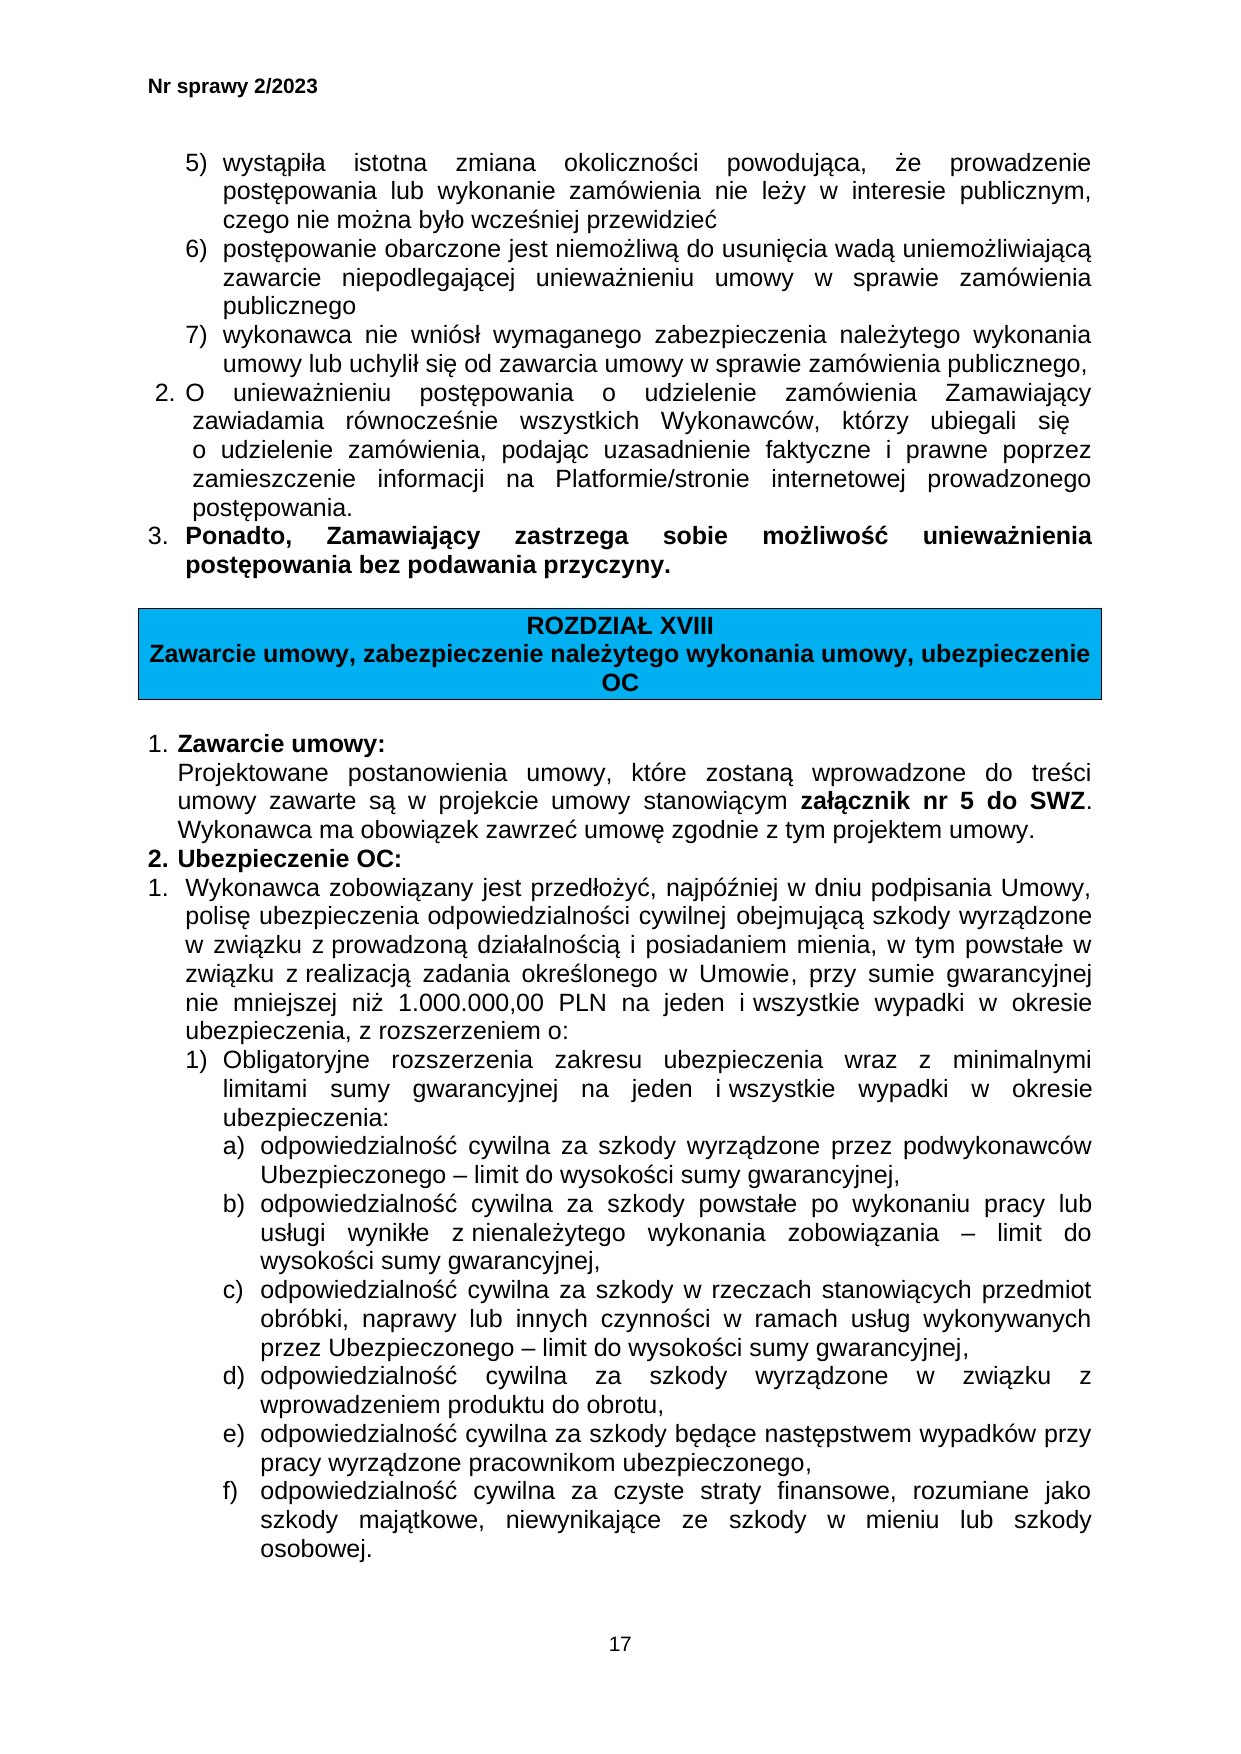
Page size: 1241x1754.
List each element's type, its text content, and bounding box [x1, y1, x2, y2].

list odpowiedzialność cywilna za szkody będące następstwem wypadków przy pracy wyrządzone pracownikom ubezpieczonego, [223, 1419, 1093, 1476]
subtitle ROZDZIAŁ XVIII [139, 609, 1101, 636]
list Ubezpieczenie OC: [148, 844, 1093, 873]
list odpowiedzialność cywilna za szkody w rzeczach stanowiących przedmiot obróbki, naprawy lub innych czynności w ramach usług wykonywanych przez Ubezpieczonego – limit do wysokości sumy gwarancyjnej, [223, 1275, 1093, 1361]
list postępowanie obarczone jest niemożliwą do usunięcia wadą uniemożliwiającą zawarcie niepodlegającej unieważnieniu umowy w sprawie zamówienia publicznego [185, 234, 1093, 320]
list odpowiedzialność cywilna za szkody powstałe po wykonaniu pracy lub usługi wynikłe z nienależytego wykonania zobowiązania – limit do wysokości sumy gwarancyjnej, [223, 1189, 1093, 1275]
list odpowiedzialność cywilna za szkody wyrządzone przez podwykonawców Ubezpieczonego – limit do wysokości sumy gwarancyjnej, [223, 1131, 1093, 1189]
list wykonawca nie wniósł wymaganego zabezpieczenia należytego wykonania umowy lub uchylił się od zawarcia umowy w sprawie zamówienia publicznego, [185, 320, 1093, 378]
list O unieważnieniu postępowania o udzielenie zamówienia Zamawiający zawiadamia równocześnie wszystkich Wykonawców, którzy ubiegali się o udzielenie zamówienia, podając uzasadnienie faktyczne i prawne poprzez zamieszczenie informacji na Platformie/stronie internetowej prowadzonego postępowania. [154, 378, 1093, 521]
list Wykonawca zobowiązany jest przedłożyć, najpóźniej w dniu podpisania Umowy, polisę ubezpieczenia odpowiedzialności cywilnej obejmującą szkody wyrządzone w związku z prowadzoną działalnością i posiadaniem mienia, w tym powstałe w związku z realizacją zadania określonego w Umowie, przy sumie gwarancyjnej nie mniejszej niż 1.000.000,00 PLN na jeden i wszystkie wypadki w okresie ubezpieczenia, z rozszerzeniem o: [148, 873, 1093, 1045]
list Zawarcie umowy: [148, 729, 1093, 758]
subtitle Zawarcie umowy, zabezpieczenie należytego wykonania umowy, ubezpieczenie OC [139, 636, 1101, 699]
list Ponadto, Zamawiający zastrzega sobie możliwość unieważnienia postępowania bez podawania przyczyny. [148, 521, 1093, 579]
text Projektowane postanowienia umowy, które zostaną wprowadzone do treści umowy zawarte są w projekcie umowy stanowiącym załącznik nr 5 do SWZ. Wykonawca ma obowiązek zawrzeć umowę zgodnie z tym projektem umowy. [177, 758, 1093, 844]
list wystąpiła istotna zmiana okoliczności powodująca, że prowadzenie postępowania lub wykonanie zamówienia nie leży w interesie publicznym, czego nie można było wcześniej przewidzieć [185, 148, 1093, 234]
list odpowiedzialność cywilna za szkody wyrządzone w związku z wprowadzeniem produktu do obrotu, [223, 1361, 1093, 1419]
list Obligatoryjne rozszerzenia zakresu ubezpieczenia wraz z minimalnymi limitami sumy gwarancyjnej na jeden i wszystkie wypadki w okresie ubezpieczenia: [185, 1045, 1093, 1131]
list odpowiedzialność cywilna za czyste straty finansowe, rozumiane jako szkody majątkowe, niewynikające ze szkody w mieniu lub szkody osobowej. [223, 1476, 1093, 1563]
